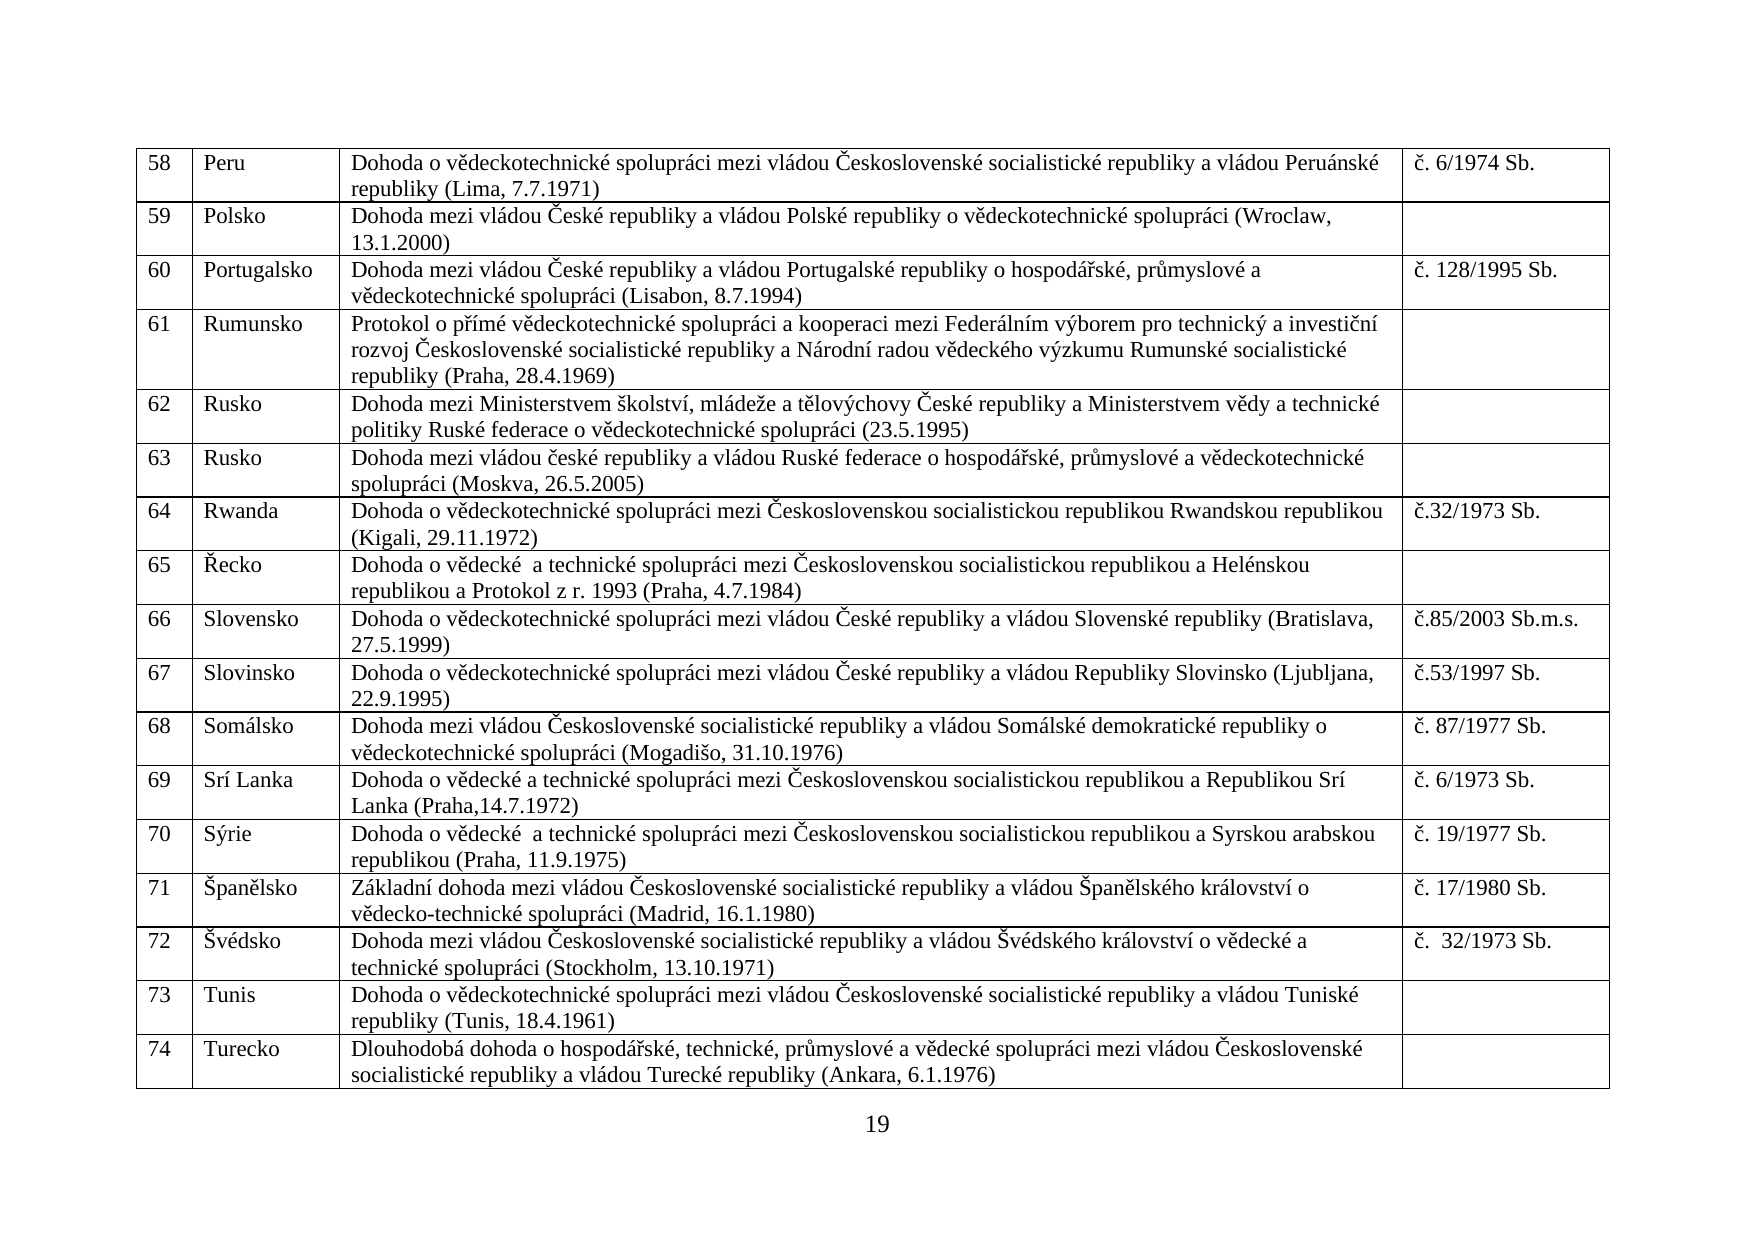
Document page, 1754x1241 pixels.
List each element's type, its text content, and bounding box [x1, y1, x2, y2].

table_cell 61 [137, 310, 192, 389]
table_cell [1403, 390, 1609, 443]
table_cell č. 87/1977 Sb. [1403, 713, 1609, 765]
table_cell 73 [137, 981, 192, 1034]
table_cell č. 128/1995 Sb. [1403, 256, 1609, 309]
table_cell Dohoda o vědeckotechnické spolupráci mezi Československou socialistickou republikou Rwandskou republikou (Kigali, 29.11.1972) [340, 498, 1402, 550]
table_cell Dohoda mezi vládou české republiky a vládou Ruské federace o hospodářské, průmyslové a vědeckotechnické spolupráci (Moskva, 26.5.2005) [340, 444, 1402, 496]
table_cell Dohoda o vědeckotechnické spolupráci mezi vládou České republiky a vládou Slovenské republiky (Bratislava, 27.5.1999) [340, 605, 1402, 658]
table_cell Dohoda o vědeckotechnické spolupráci mezi vládou Československé socialistické republiky a vládou Tuniské republiky (Tunis, 18.4.1961) [340, 981, 1402, 1034]
table_cell Slovensko [193, 605, 339, 658]
table_cell č. 19/1977 Sb. [1403, 820, 1609, 873]
table_cell 71 [137, 874, 192, 926]
table_cell Rumunsko [193, 310, 339, 389]
table_cell Řecko [193, 551, 339, 604]
table_cell Dohoda o vědeckotechnické spolupráci mezi vládou Československé socialistické republiky a vládou Peruánské republiky (Lima, 7.7.1971) [340, 149, 1402, 201]
table_cell 69 [137, 766, 192, 819]
table_cell Slovinsko [193, 659, 339, 711]
table_cell č.32/1973 Sb. [1403, 498, 1609, 550]
table_cell 60 [137, 256, 192, 309]
table_cell Rusko [193, 390, 339, 443]
table_cell č. 17/1980 Sb. [1403, 874, 1609, 926]
table_cell Španělsko [193, 874, 339, 926]
table_cell č. 6/1974 Sb. [1403, 149, 1609, 201]
table_cell 72 [137, 928, 192, 980]
table_cell Dohoda o vědecké a technické spolupráci mezi Československou socialistickou republikou a Helénskou republikou a Protokol z r. 1993 (Praha, 4.7.1984) [340, 551, 1402, 604]
table_cell č. 6/1973 Sb. [1403, 766, 1609, 819]
table_cell [1403, 1035, 1609, 1088]
table_cell [1403, 203, 1609, 255]
table_cell 74 [137, 1035, 192, 1088]
table_cell 59 [137, 203, 192, 255]
table_cell Dohoda mezi vládou České republiky a vládou Portugalské republiky o hospodářské, průmyslové a vědeckotechnické spolupráci (Lisabon, 8.7.1994) [340, 256, 1402, 309]
table_cell č. 32/1973 Sb. [1403, 928, 1609, 980]
table_cell Somálsko [193, 713, 339, 765]
table_cell 66 [137, 605, 192, 658]
table_cell [1403, 444, 1609, 496]
table_cell [1403, 981, 1609, 1034]
table_cell Portugalsko [193, 256, 339, 309]
table_cell 58 [137, 149, 192, 201]
table_cell 68 [137, 713, 192, 765]
table_cell Švédsko [193, 928, 339, 980]
table_cell Dohoda o vědeckotechnické spolupráci mezi vládou České republiky a vládou Republiky Slovinsko (Ljubljana, 22.9.1995) [340, 659, 1402, 711]
table_cell 64 [137, 498, 192, 550]
table_cell 62 [137, 390, 192, 443]
table_cell Dohoda mezi vládou České republiky a vládou Polské republiky o vědeckotechnické spolupráci (Wroclaw, 13.1.2000) [340, 203, 1402, 255]
table_cell Dohoda mezi Ministerstvem školství, mládeže a tělovýchovy České republiky a Ministerstvem vědy a technické politiky Ruské federace o vědeckotechnické spolupráci (23.5.1995) [340, 390, 1402, 443]
table_cell Tunis [193, 981, 339, 1034]
table_cell Dlouhodobá dohoda o hospodářské, technické, průmyslové a vědecké spolupráci mezi vládou Československé socialistické republiky a vládou Turecké republiky (Ankara, 6.1.1976) [340, 1035, 1402, 1088]
table_cell č.53/1997 Sb. [1403, 659, 1609, 711]
table_cell Dohoda mezi vládou Československé socialistické republiky a vládou Švédského království o vědecké a technické spolupráci (Stockholm, 13.10.1971) [340, 928, 1402, 980]
table_cell Základní dohoda mezi vládou Československé socialistické republiky a vládou Španělského království o vědecko-technické spolupráci (Madrid, 16.1.1980) [340, 874, 1402, 926]
table_cell Protokol o přímé vědeckotechnické spolupráci a kooperaci mezi Federálním výborem pro technický a investiční rozvoj Československé socialistické republiky a Národní radou vědeckého výzkumu Rumunské socialistické republiky (Praha, 28.4.1969) [340, 310, 1402, 389]
table_cell 67 [137, 659, 192, 711]
table_cell Sýrie [193, 820, 339, 873]
table_cell [1403, 310, 1609, 389]
table_cell Polsko [193, 203, 339, 255]
table_cell Srí Lanka [193, 766, 339, 819]
table_cell 70 [137, 820, 192, 873]
table_cell č.85/2003 Sb.m.s. [1403, 605, 1609, 658]
table_cell [1403, 551, 1609, 604]
table_cell 65 [137, 551, 192, 604]
table_cell Dohoda mezi vládou Československé socialistické republiky a vládou Somálské demokratické republiky o vědeckotechnické spolupráci (Mogadišo, 31.10.1976) [340, 713, 1402, 765]
table_cell Peru [193, 149, 339, 201]
table_cell Turecko [193, 1035, 339, 1088]
table_cell Dohoda o vědecké a technické spolupráci mezi Československou socialistickou republikou a Republikou Srí Lanka (Praha,14.7.1972) [340, 766, 1402, 819]
table_cell Dohoda o vědecké a technické spolupráci mezi Československou socialistickou republikou a Syrskou arabskou republikou (Praha, 11.9.1975) [340, 820, 1402, 873]
table_cell Rusko [193, 444, 339, 496]
table_cell 63 [137, 444, 192, 496]
table_cell Rwanda [193, 498, 339, 550]
